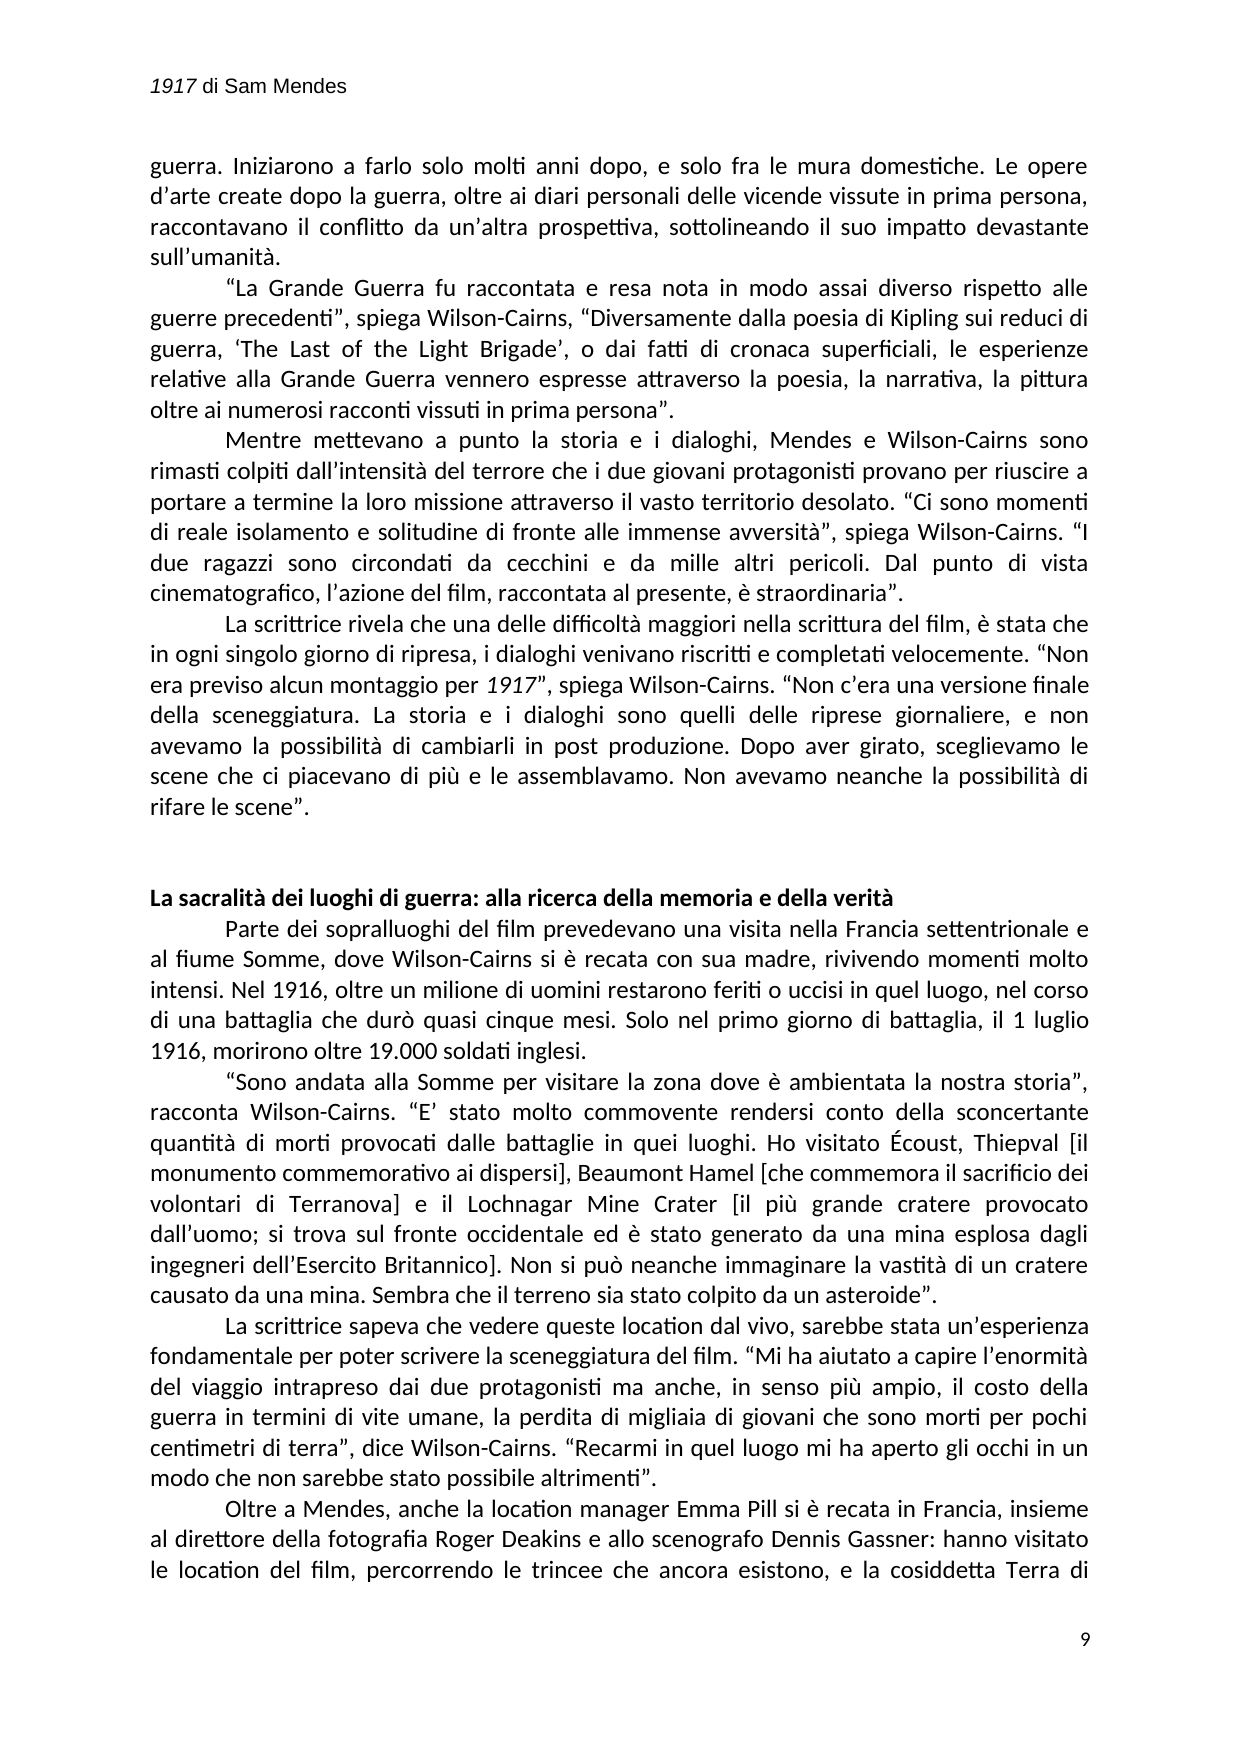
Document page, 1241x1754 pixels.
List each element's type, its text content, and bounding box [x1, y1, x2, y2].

text “La Grande Guerra fu raccontata e resa nota in modo assai diverso rispetto alle guerre precedenti”, spiega Wilson-Cairns, “Diversamente dalla poesia di Kipling sui reduci di guerra, ‘The Last of the Light Brigade’, o dai fatti di cronaca superficiali, le esperienze relative alla Grande Guerra vennero espresse attraverso la poesia, la narrativa, la pittura oltre ai numerosi racconti vissuti in prima persona”. [150, 272, 1090, 425]
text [150, 150, 1090, 272]
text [150, 1493, 1090, 1584]
text “Sono andata alla Somme per visitare la zona dove è ambientata la nostra storia”, racconta Wilson-Cairns. “E’ stato molto commovente rendersi conto della sconcertante quantità di morti provocati dalle battaglie in quei luoghi. Ho visitato Écoust, Thiepval [il monumento commemorativo ai dispersi], Beaumont Hamel [che commemora il sacrificio dei volontari di Terranova] e il Lochnagar Mine Crater [il più grande cratere provocato dall’uomo; si trova sul fronte occidentale ed è stato generato da una mina esplosa dagli ingegneri dell’Esercito Britannico]. Non si può neanche immaginare la vastità di un cratere causato da una mina. Sembra che il terreno sia stato colpito da un asteroide”. [150, 1066, 1090, 1310]
text Mentre mettevano a punto la storia e i dialoghi, Mendes e Wilson-Cairns sono rimasti colpiti dall’intensità del terrore che i due giovani protagonisti provano per riuscire a portare a termine la loro missione attraverso il vasto territorio desolato. “Ci sono momenti di reale isolamento e solitudine di fronte alle immense avversità”, spiega Wilson-Cairns. “I due ragazzi sono circondati da cecchini e da mille altri pericoli. Dal punto di vista cinematografico, l’azione del film, raccontata al presente, è straordinaria”. [150, 425, 1090, 608]
text La sacralità dei luoghi di guerra: alla ricerca della memoria e della verità [150, 882, 1090, 913]
text Parte dei sopralluoghi del film prevedevano una visita nella Francia settentrionale e al fiume Somme, dove Wilson-Cairns si è recata con sua madre, rivivendo momenti molto intensi. Nel 1916, oltre un milione di uomini restarono feriti o uccisi in quel luogo, nel corso di una battaglia che durò quasi cinque mesi. Solo nel primo giorno di battaglia, il 1 luglio 1916, morirono oltre 19.000 soldati inglesi. [150, 913, 1090, 1066]
text La scrittrice rivela che una delle difficoltà maggiori nella scrittura del film, è stata che in ogni singolo giorno di ripresa, i dialoghi venivano riscritti e completati velocemente. “Non era previso alcun montaggio per 1917”, spiega Wilson-Cairns. “Non c’era una versione finale della sceneggiatura. La storia e i dialoghi sono quelli delle riprese giornaliere, e non avevamo la possibilità di cambiarli in post produzione. Dopo aver girato, sceglievamo le scene che ci piacevano di più e le assemblavamo. Non avevamo neanche la possibilità di rifare le scene”. [150, 608, 1090, 821]
text La scrittrice sapeva che vedere queste location dal vivo, sarebbe stata un’esperienza fondamentale per poter scrivere la sceneggiatura del film. “Mi ha aiutato a capire l’enormità del viaggio intrapreso dai due protagonisti ma anche, in senso più ampio, il costo della guerra in termini di vite umane, la perdita di migliaia di giovani che sono morti per pochi centimetri di terra”, dice Wilson-Cairns. “Recarmi in quel luogo mi ha aperto gli occhi in un modo che non sarebbe stato possibile altrimenti”. [150, 1310, 1090, 1493]
